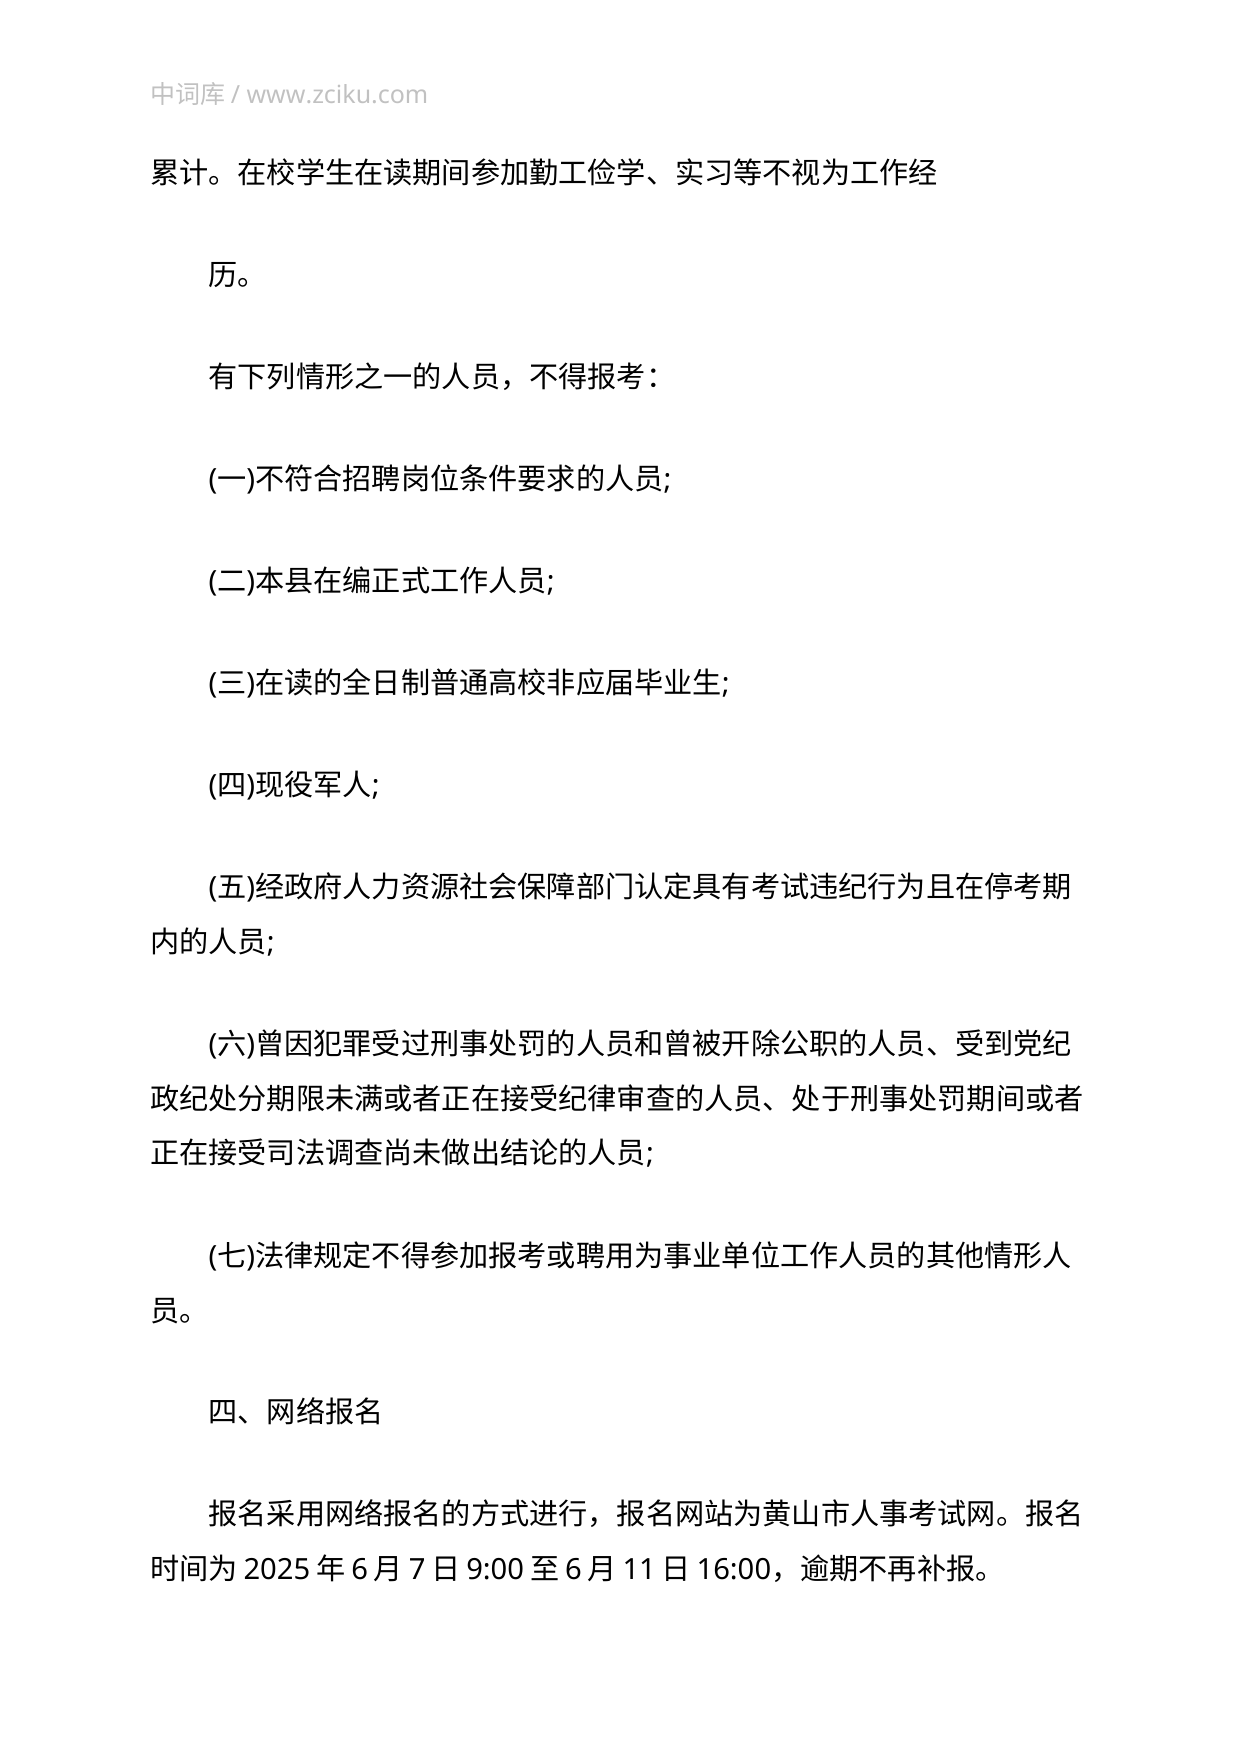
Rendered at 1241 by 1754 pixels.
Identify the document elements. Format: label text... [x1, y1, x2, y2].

text (四)现役军人; [150, 761, 1090, 804]
text (七)法律规定不得参加报考或聘用为事业单位工作人员的其他情形人员。 [150, 1232, 1090, 1329]
text (一)不符合招聘岗位条件要求的人员; [150, 455, 1090, 498]
text (五)经政府人力资源社会保障部门认定具有考试违纪行为且在停考期内的人员; [150, 863, 1090, 961]
text 历。 [150, 252, 1090, 294]
text 四、网络报名 [150, 1389, 1090, 1431]
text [150, 150, 1090, 192]
text (六)曾因犯罪受过刑事处罚的人员和曾被开除公职的人员、受到党纪政纪处分期限未满或者正在接受纪律审查的人员、处于刑事处罚期间或者正在接受司法调查尚未做出结论的人员; [150, 1020, 1090, 1172]
text 报名采用网络报名的方式进行，报名网站为黄山市人事考试网。报名时间为2025年6月7日9:00至6月11日16:00，逾期不再补报。 [150, 1491, 1090, 1588]
text (二)本县在编正式工作人员; [150, 557, 1090, 600]
text (三)在读的全日制普通高校非应届毕业生; [150, 659, 1090, 702]
text 有下列情形之一的人员，不得报考： [150, 353, 1090, 396]
